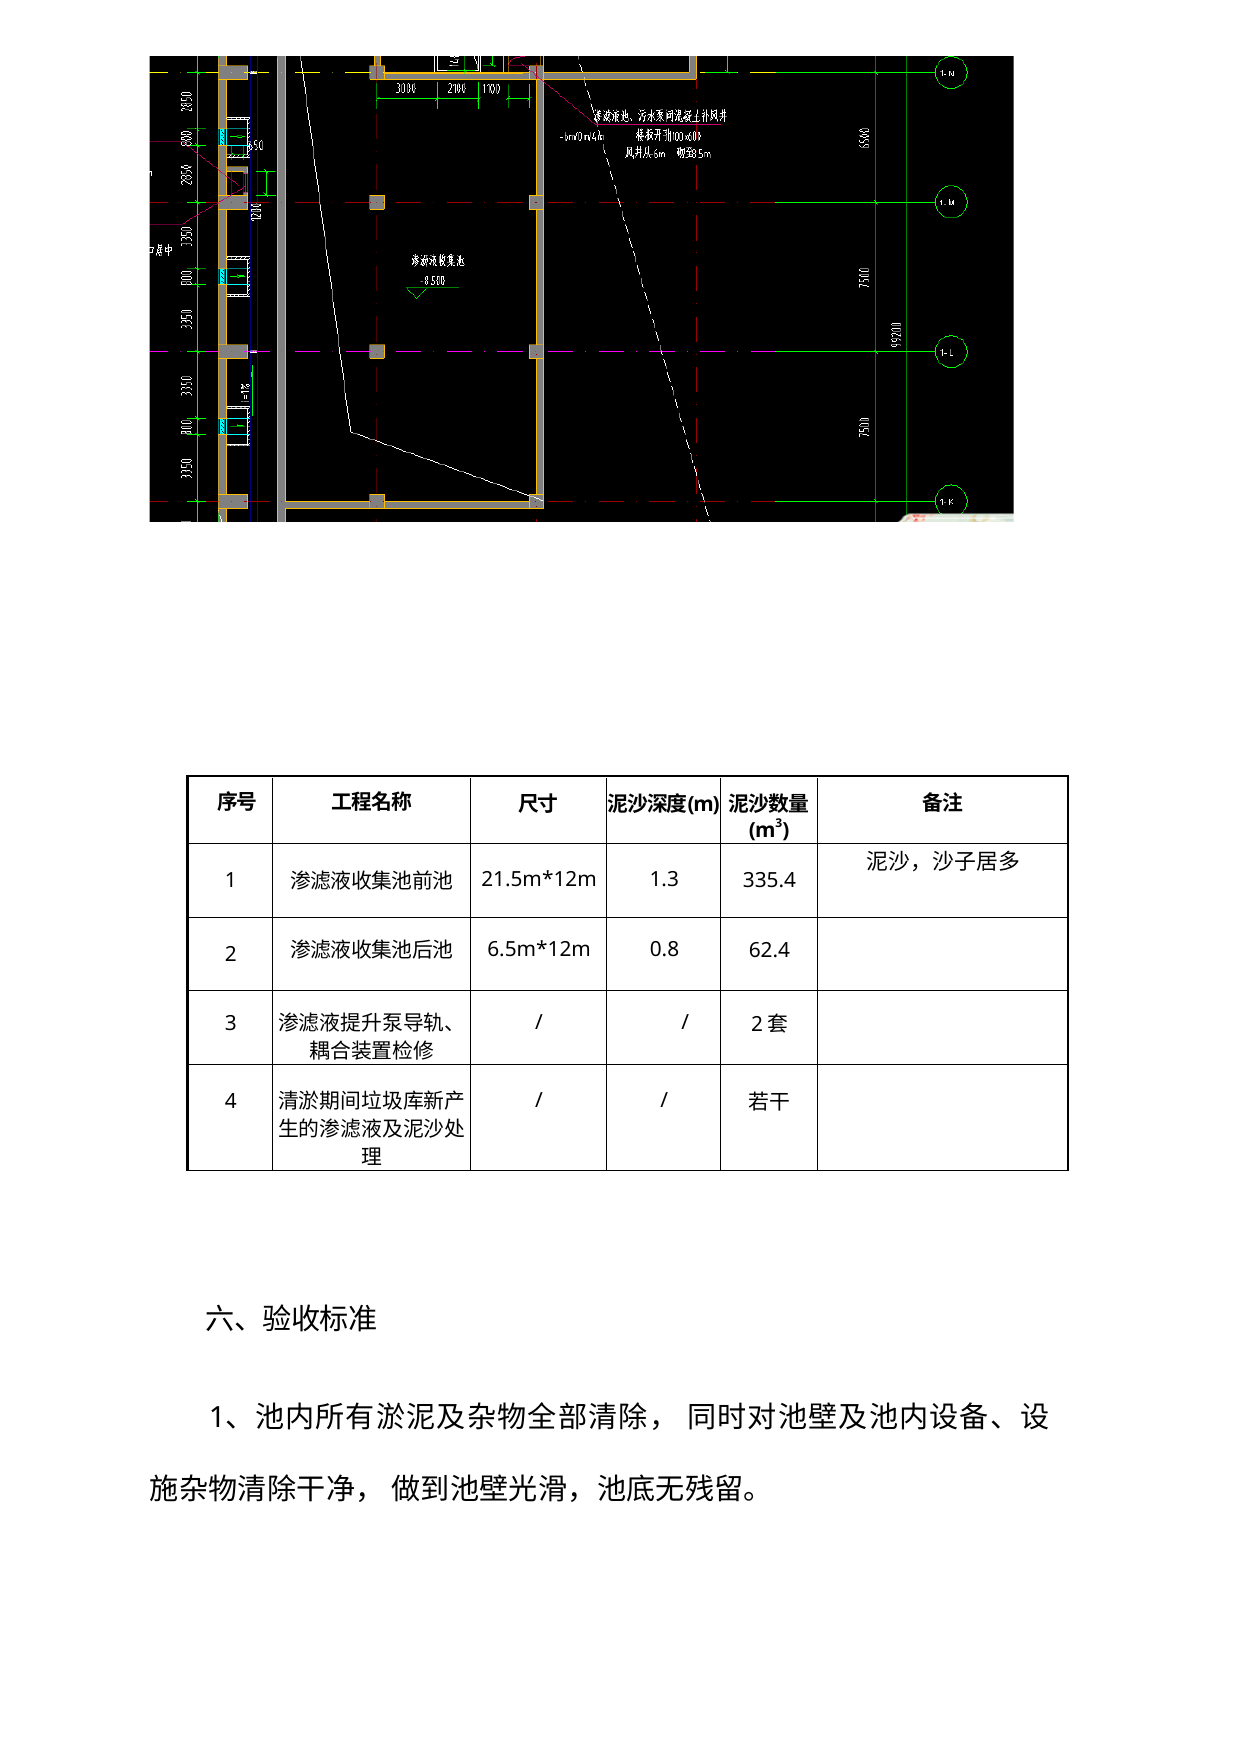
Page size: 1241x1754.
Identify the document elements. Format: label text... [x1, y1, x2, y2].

table_header 尺寸 [471, 777, 606, 843]
table_cell [818, 991, 1067, 1064]
table_cell / [607, 1065, 720, 1170]
table_cell 62.4 [721, 918, 817, 990]
table_cell 1.3 [607, 844, 720, 917]
table_cell 渗滤液收集池后池 [273, 918, 470, 990]
picture [149, 56, 1014, 522]
table_cell 2套 [721, 991, 817, 1064]
table_cell 4 [189, 1065, 272, 1170]
table_cell 渗滤液收集池前池 [273, 844, 470, 917]
table_cell / [471, 991, 606, 1064]
table_cell 清淤期间垃圾库新产生的渗滤液及泥沙处理 [273, 1065, 470, 1170]
table_header 备注 [818, 777, 1067, 843]
table_cell 6.5m*12m [471, 918, 606, 990]
table_cell 1 [189, 844, 272, 917]
table_header 工程名称 [273, 777, 470, 843]
table_cell 335.4 [721, 844, 817, 917]
table_header 序号 [189, 777, 272, 843]
table_cell 0.8 [607, 918, 720, 990]
table_cell [818, 1065, 1067, 1170]
table_header 泥沙数量(m3) [721, 777, 817, 843]
table_cell / [471, 1065, 606, 1170]
table_header 泥沙深度(m) [607, 777, 720, 843]
table_cell 泥沙，沙子居多 [818, 844, 1067, 917]
table_cell 21.5m*12m [471, 844, 606, 917]
table_cell / [607, 991, 720, 1064]
table_cell 2 [189, 918, 272, 990]
table_cell 3 [189, 991, 272, 1064]
table_cell [818, 918, 1067, 990]
text 六、验收标准 [149, 1298, 1106, 1337]
table_cell 渗滤液提升泵导轨、耦合装置检修 [273, 991, 470, 1064]
list 池内所有淤泥及杂物全部清除， 同时对池壁及池内设备、设施杂物清除干净， 做到池壁光滑，池底无残留。 [149, 1393, 1052, 1508]
table_cell 若干 [721, 1065, 817, 1170]
